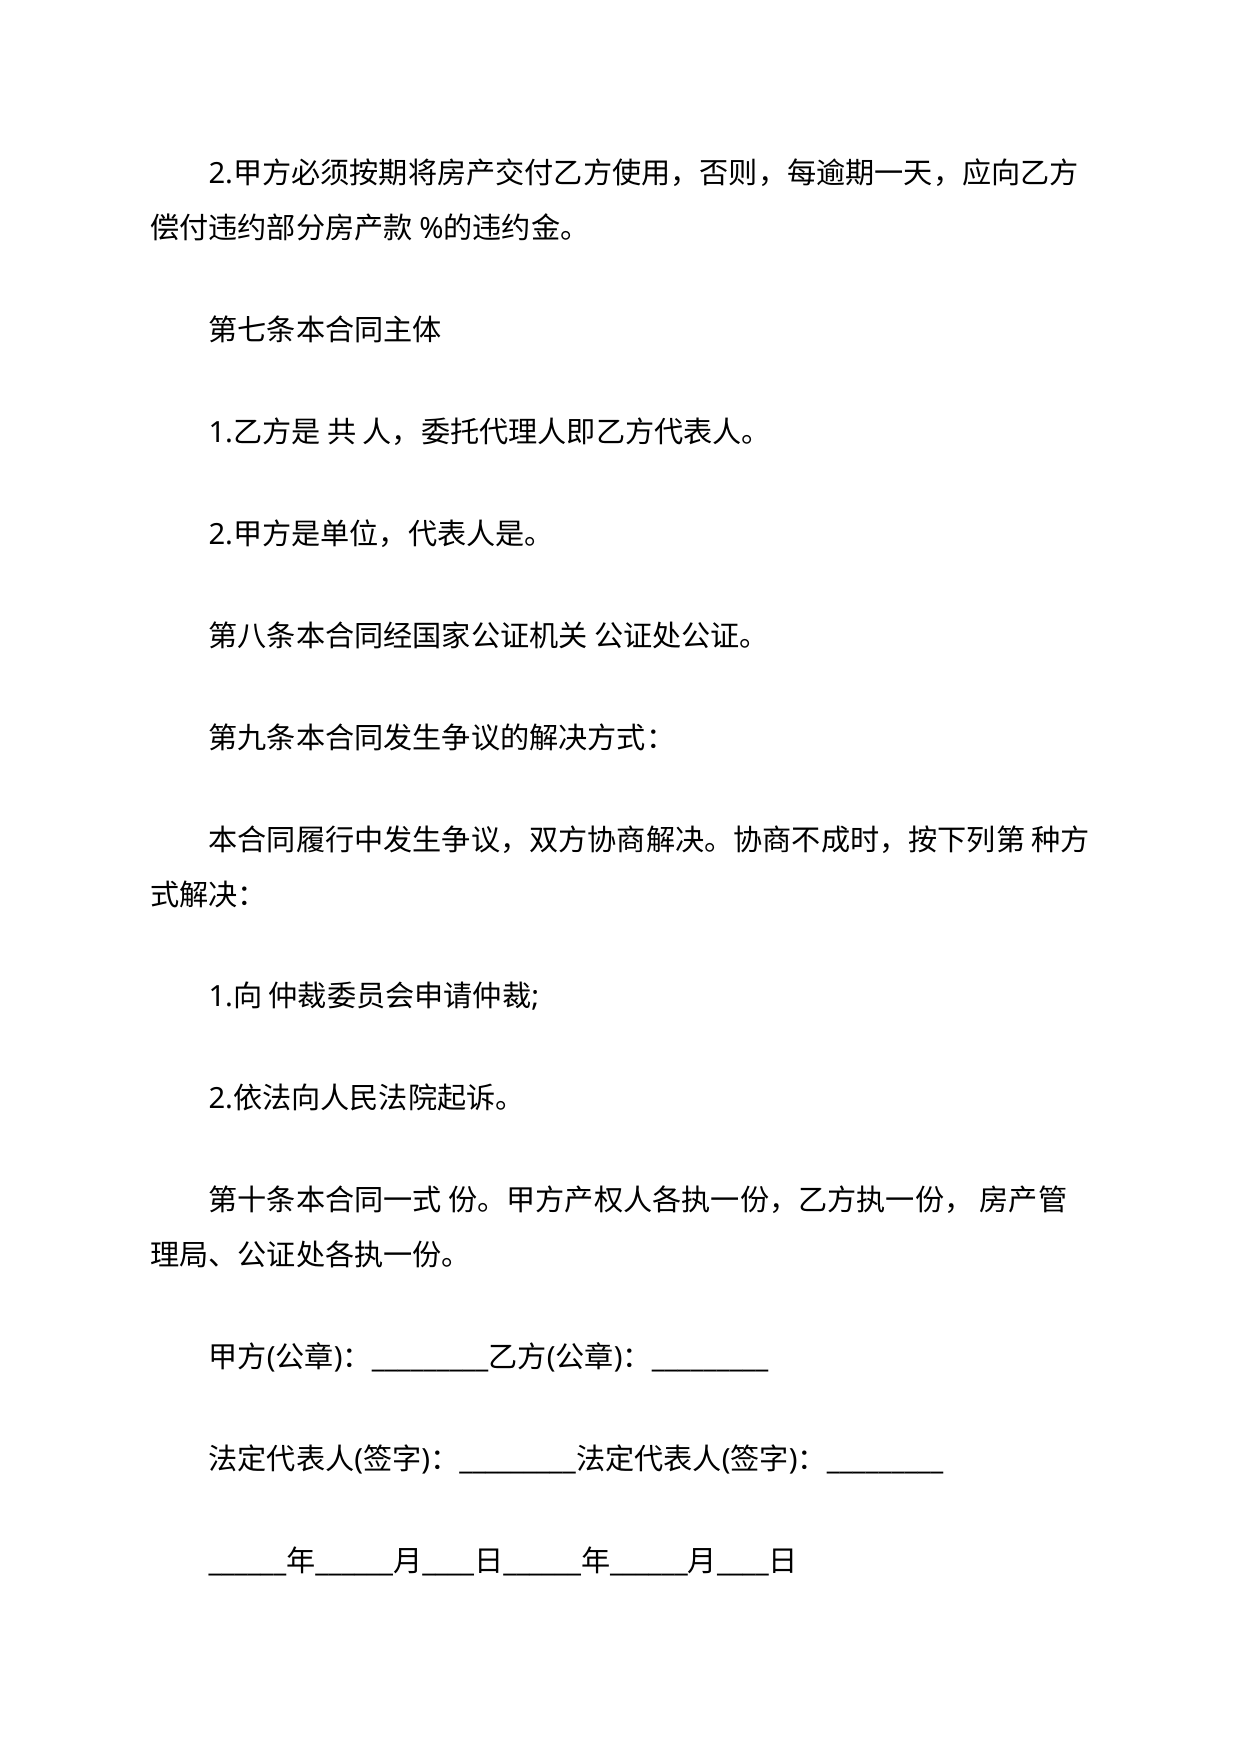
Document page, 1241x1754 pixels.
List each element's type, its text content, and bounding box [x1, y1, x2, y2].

text 第十条本合同一式 份。甲方产权人各执一份，乙方执一份， 房产管理局、公证处各执一份。 [150, 1177, 1090, 1274]
text 第七条本合同主体 [150, 307, 1090, 349]
text 法定代表人(签字)：_________法定代表人(签字)：_________ [150, 1436, 1090, 1478]
text 2.甲方是单位，代表人是。 [150, 511, 1090, 553]
text 2.甲方必须按期将房产交付乙方使用，否则，每逾期一天，应向乙方偿付违约部分房产款 %的违约金。 [150, 150, 1090, 247]
text 第九条本合同发生争议的解决方式： [150, 714, 1090, 757]
text 1.向 仲裁委员会申请仲裁; [150, 973, 1090, 1015]
text 甲方(公章)：_________乙方(公章)：_________ [150, 1333, 1090, 1376]
text 2.依法向人民法院起诉。 [150, 1075, 1090, 1117]
text 1.乙方是 共 人，委托代理人即乙方代表人。 [150, 409, 1090, 451]
text 本合同履行中发生争议，双方协商解决。协商不成时，按下列第 种方式解决： [150, 816, 1090, 913]
text ______年______月____日______年______月____日 [150, 1537, 1090, 1580]
text 第八条本合同经国家公证机关 公证处公证。 [150, 613, 1090, 655]
